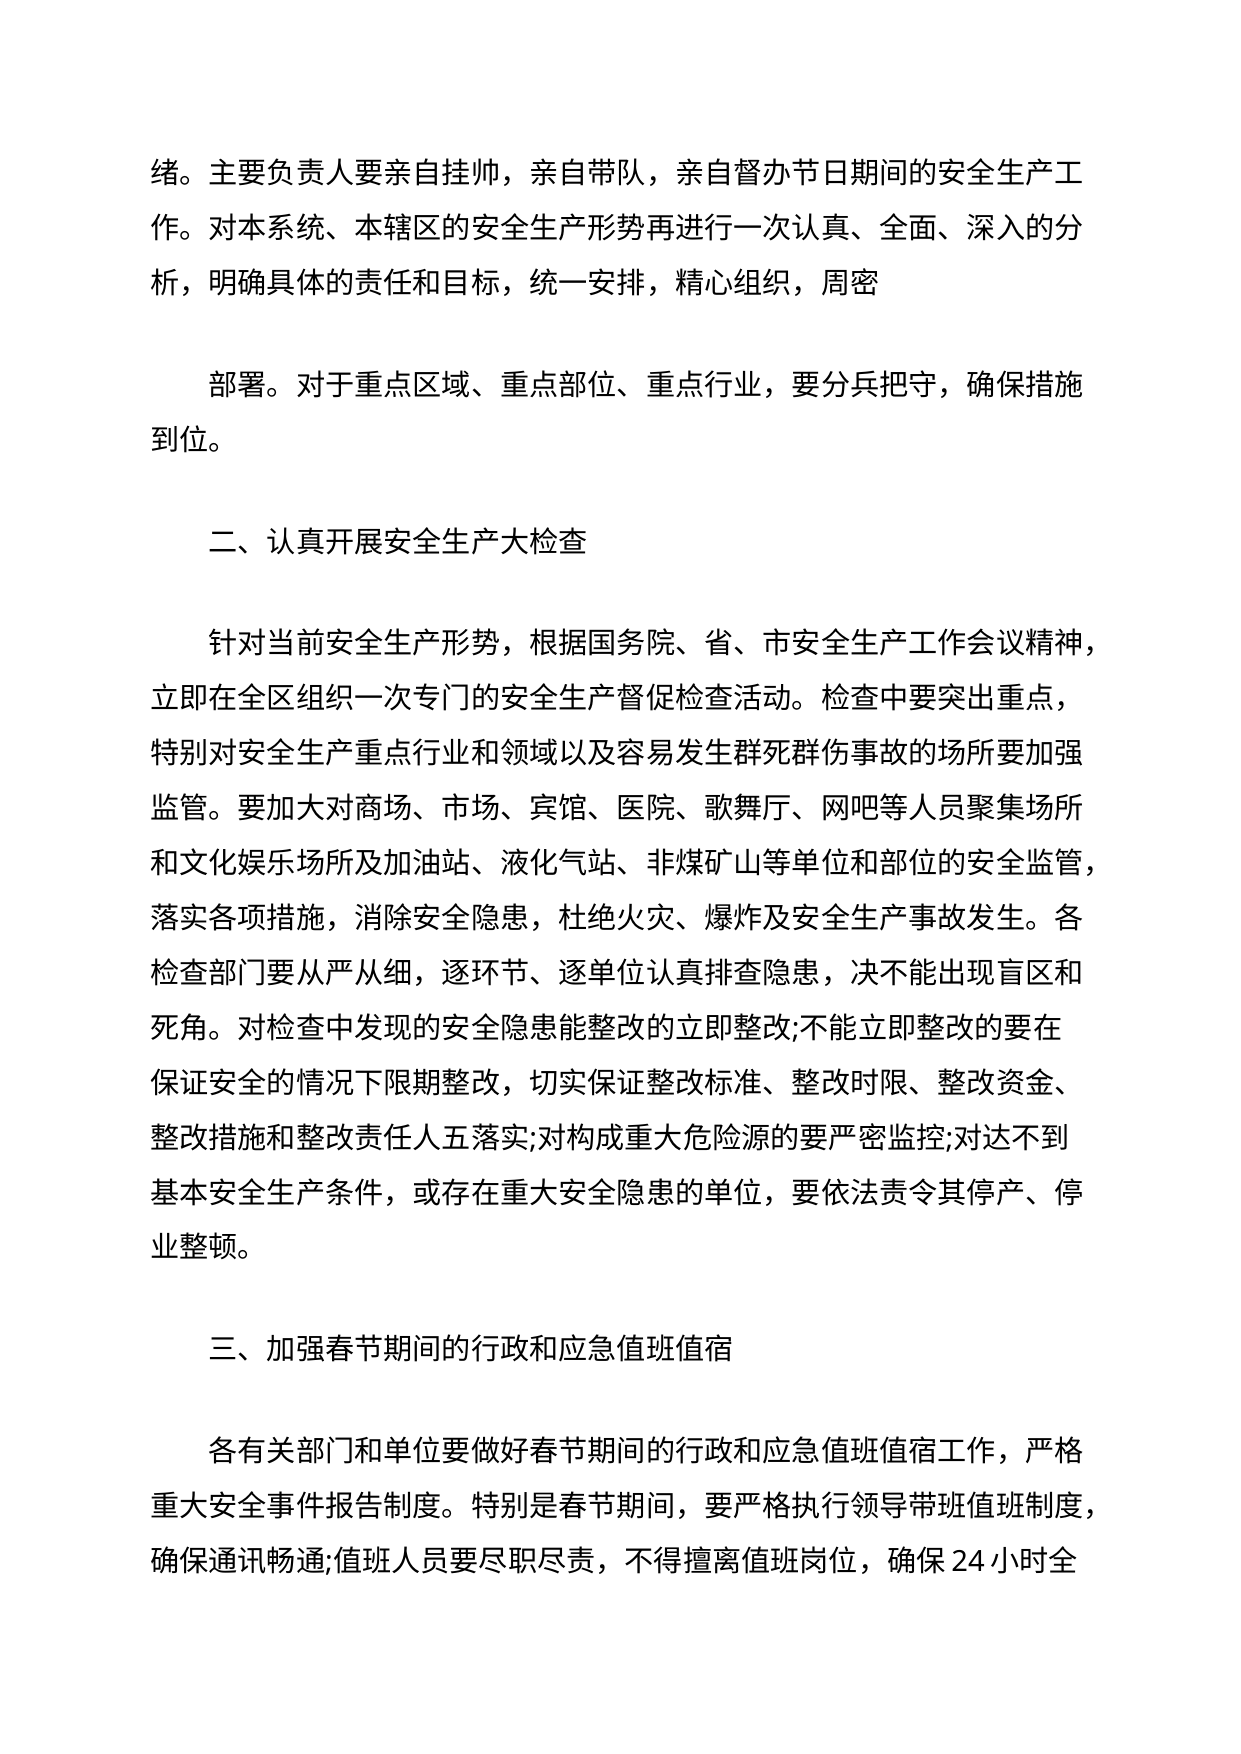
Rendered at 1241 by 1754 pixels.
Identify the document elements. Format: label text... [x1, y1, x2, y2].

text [150, 150, 1090, 302]
text 部署。对于重点区域、重点部位、重点行业，要分兵把守，确保措施到位。 [150, 362, 1090, 459]
text 针对当前安全生产形势，根据国务院、省、市安全生产工作会议精神，立即在全区组织一次专门的安全生产督促检查活动。检查中要突出重点，特别对安全生产重点行业和领域以及容易发生群死群伤事故的场所要加强监管。要加大对商场、市场、宾馆、医院、歌舞厅、网吧等人员聚集场所和文化娱乐场所及加油站、液化气站、非煤矿山等单位和部位的安全监管，落实各项措施，消除安全隐患，杜绝火灾、爆炸及安全生产事故发生。各检查部门要从严从细，逐环节、逐单位认真排查隐患，决不能出现盲区和死角。对检查中发现的安全隐患能整改的立即整改;不能立即整改的要在保证安全的情况下限期整改，切实保证整改标准、整改时限、整改资金、整改措施和整改责任人五落实;对构成重大危险源的要严密监控;对达不到基本安全生产条件，或存在重大安全隐患的单位，要依法责令其停产、停业整顿。 [150, 620, 1090, 1266]
text 三、加强春节期间的行政和应急值班值宿 [150, 1326, 1090, 1368]
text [150, 1428, 1090, 1580]
text 二、认真开展安全生产大检查 [150, 518, 1090, 561]
